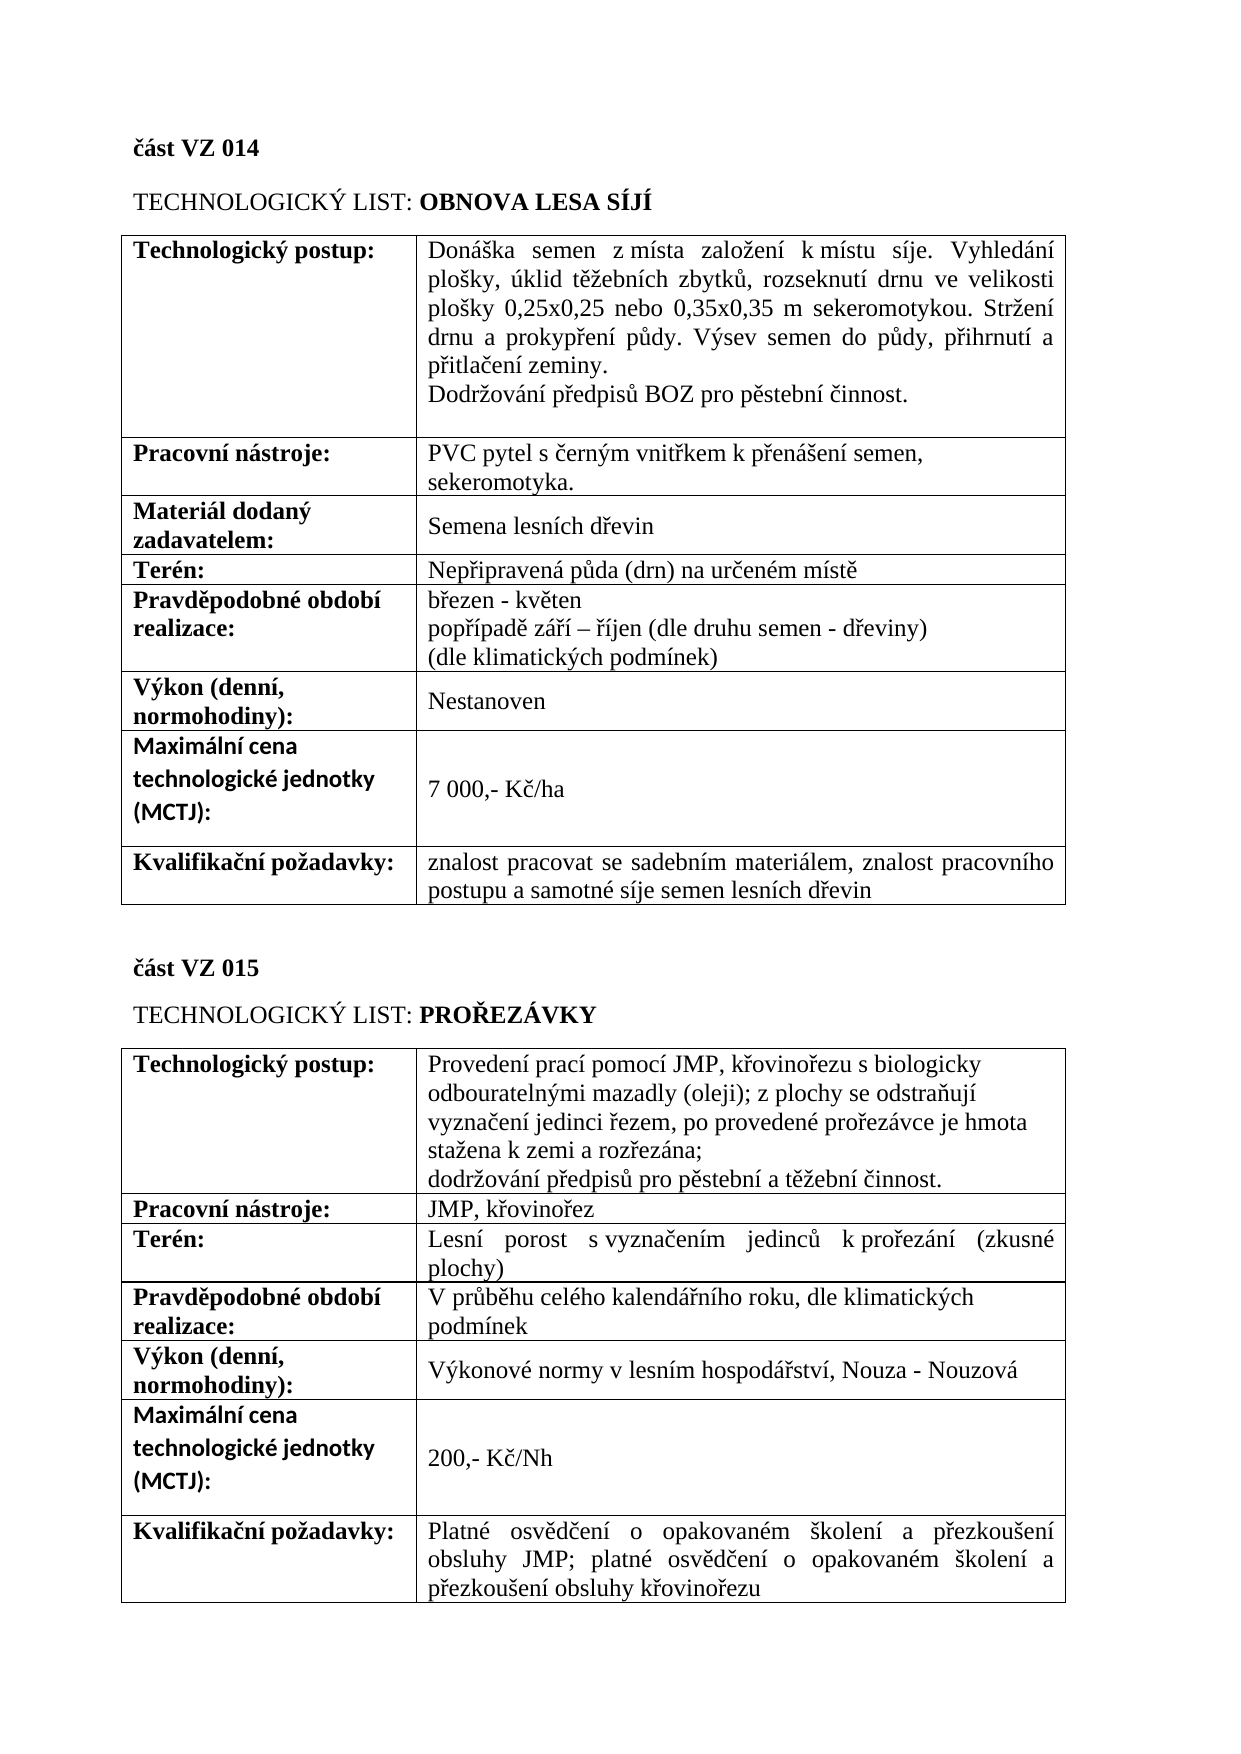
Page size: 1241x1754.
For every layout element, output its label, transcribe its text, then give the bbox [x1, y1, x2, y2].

table_cell PVC pytel s černým vnitřkem k přenášení semen, sekeromotyka. [417, 438, 1065, 495]
table_cell Výkonové normy v lesním hospodářství, Nouza - Nouzová [417, 1341, 1065, 1398]
table_cell Terén: [122, 1224, 416, 1281]
table_cell Kvalifikační požadavky: [122, 1516, 416, 1602]
table_header Technologický postup: [122, 236, 416, 437]
table_header Technologický postup: [122, 1049, 416, 1193]
table_cell Terén: [122, 555, 416, 584]
text část VZ 014 [133, 133, 1107, 162]
table_cell Pravděpodobné období realizace: [122, 1283, 416, 1340]
table_cell březen - květen popřípadě září – říjen (dle druhu semen - dřeviny) (dle klimatických podmínek) [417, 585, 1065, 671]
table_cell Platné osvědčení o opakovaném školení a přezkoušení obsluhy JMP; platné osvědčení o opakovaném školení a přezkoušení obsluhy křovinořezu [417, 1516, 1065, 1602]
table_cell Lesní porost s vyznačením jedinců k prořezání (zkusné plochy) [417, 1224, 1065, 1281]
text TECHNOLOGICKÝ LIST: Obnova lesa síjí [133, 187, 1107, 216]
table_cell Pracovní nástroje: [122, 1194, 416, 1223]
table_cell V průběhu celého kalendářního roku, dle klimatických podmínek [417, 1283, 1065, 1340]
table_cell Nepřipravená půda (drn) na určeném místě [417, 555, 1065, 584]
table_cell Nestanoven [417, 672, 1065, 729]
table_cell Semena lesních dřevin [417, 496, 1065, 554]
table_cell znalost pracovat se sadebním materiálem, znalost pracovního postupu a samotné síje semen lesních dřevin [417, 847, 1065, 904]
table_cell Materiál dodaný zadavatelem: [122, 496, 416, 554]
table_cell Pracovní nástroje: [122, 438, 416, 495]
table_header Provedení prací pomocí JMP, křovinořezu s biologicky odbouratelnými mazadly (oleji); z plochy se odstraňují vyznačení jedinci řezem, po provedené prořezávce je hmota stažena k zemi a rozřezána; dodržování předpisů pro pěstební a těžební činnost. [417, 1049, 1065, 1193]
text TECHNOLOGICKÝ LIST: Prořezávky [133, 1001, 1107, 1029]
table_cell JMP, křovinořez [417, 1194, 1065, 1223]
table_cell Výkon (denní, normohodiny): [122, 1341, 416, 1398]
table_cell Maximální cena technologické jednotky (MCTJ): [122, 1400, 416, 1515]
table_header Donáška semen z místa založení k místu síje. Vyhledání plošky, úklid těžebních zbytků, rozseknutí drnu ve velikosti plošky 0,25x0,25 nebo 0,35x0,35 m sekeromotykou. Stržení drnu a prokypření půdy. Výsev semen do půdy, přihrnutí a přitlačení zeminy. Dodržování předpisů BOZ pro pěstební činnost. [417, 236, 1065, 437]
table_cell 7 000,- Kč/ha [417, 731, 1065, 846]
table_cell Kvalifikační požadavky: [122, 847, 416, 904]
table_cell 200,- Kč/Nh [417, 1400, 1065, 1515]
table_cell Pravděpodobné období realizace: [122, 585, 416, 671]
table_cell Maximální cena technologické jednotky (MCTJ): [122, 731, 416, 846]
text část VZ 015 [133, 953, 1107, 982]
table_cell Výkon (denní, normohodiny): [122, 672, 416, 729]
